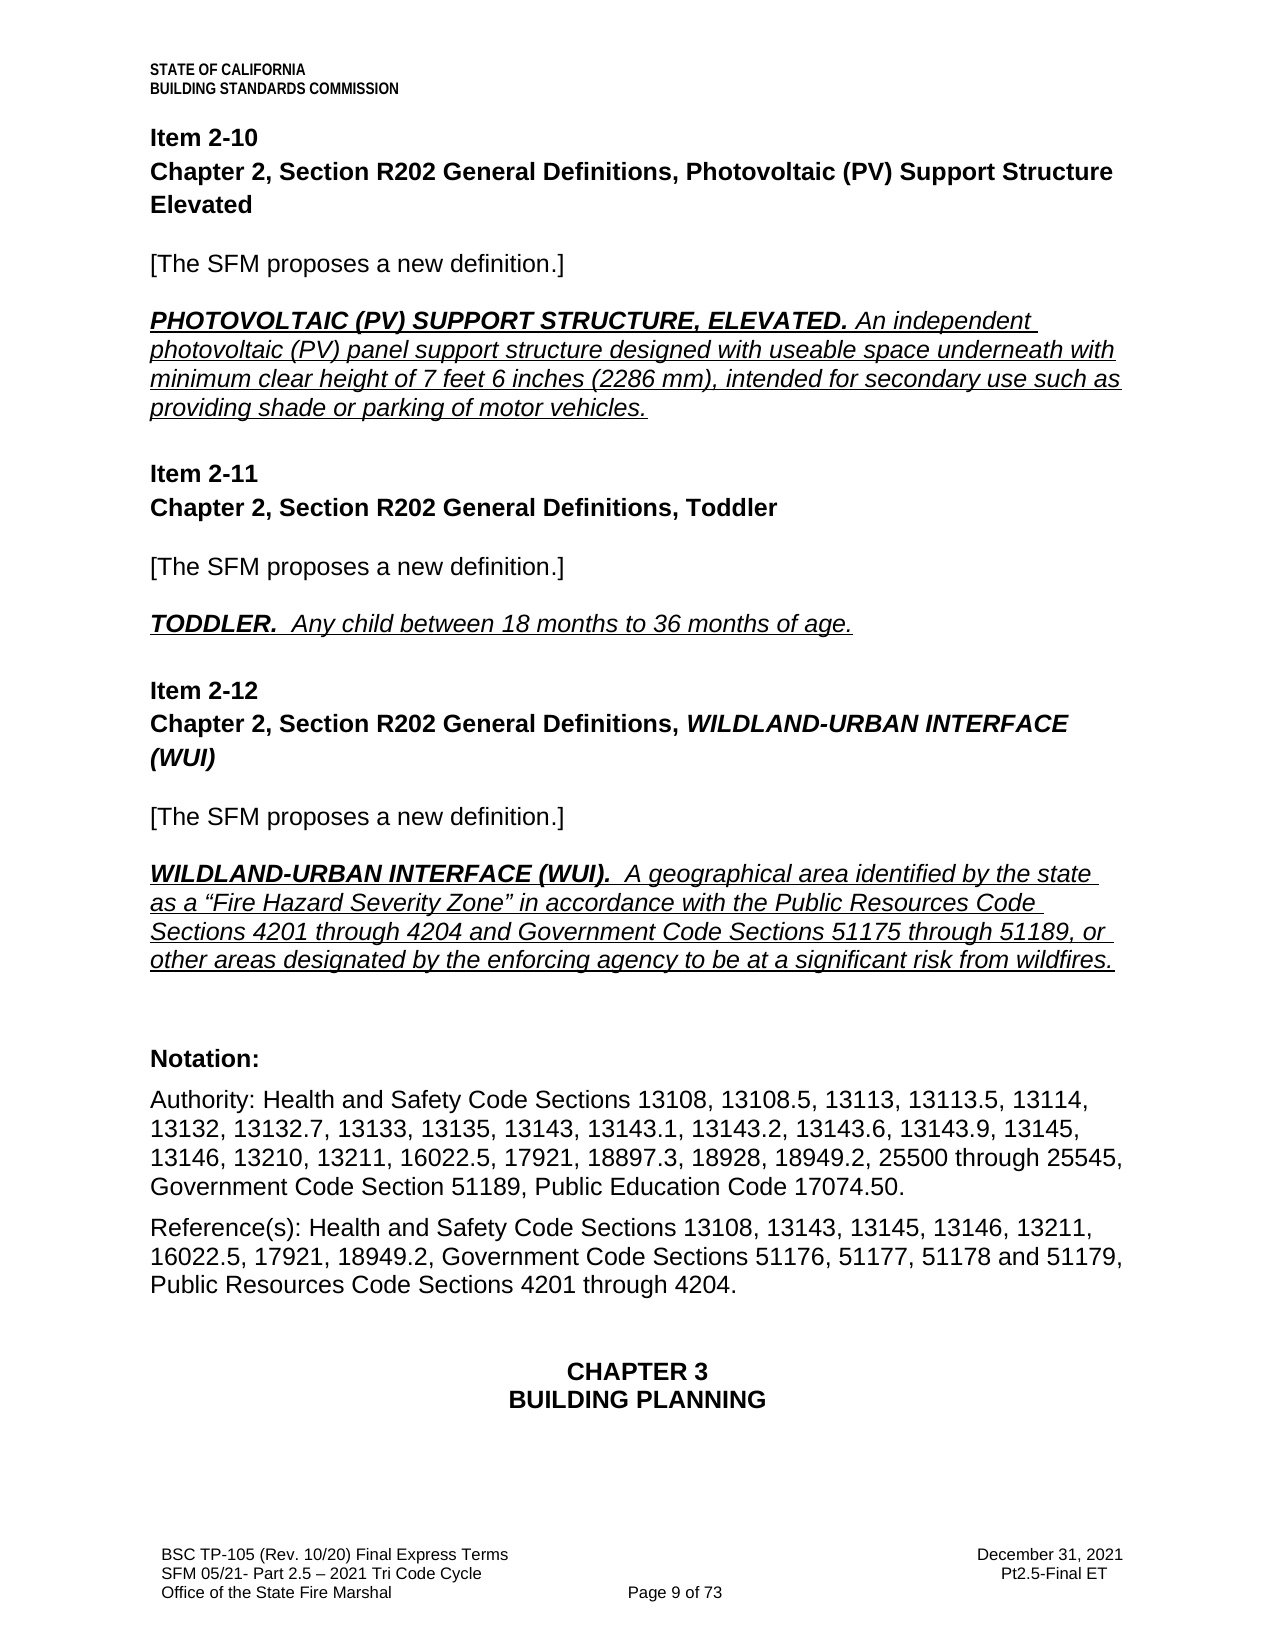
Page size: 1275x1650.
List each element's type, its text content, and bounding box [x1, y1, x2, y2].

text WILDLAND-URBAN INTERFACE (WUI). A geographical area identified by the state as a “Fire Hazard Severity Zone” in accordance with the Public Resources Code Sections 4201 through 4204 and Government Code Sections 51175 through 51189, or other areas designated by the enforcing agency to be at a significant risk from wildfires. [150, 859, 1125, 974]
subtitle Item 2-11 Chapter 2, Section R202 General Definitions, Toddler [150, 456, 1125, 523]
subtitle Item 2-10 Chapter 2, Section R202 General Definitions, Photovoltaic (PV) Support Structure Elevated [150, 120, 1125, 220]
text Notation: [150, 1044, 1125, 1073]
text [The SFM proposes a new definition.] [150, 802, 1125, 830]
text Authority: Health and Safety Code Sections 13108, 13108.5, 13113, 13113.5, 13114, 13132, 13132.7, 13133, 13135, 13143, 13143.1, 13143.2, 13143.6, 13143.9, 13145, 13146, 13210, 13211, 16022.5, 17921, 18897.3, 18928, 18949.2, 25500 through 25545, Government Code Section 51189, Public Education Code 17074.50. [150, 1085, 1125, 1200]
text TODDLER. Any child between 18 months to 36 months of age. [150, 609, 1125, 638]
text PHOTOVOLTAIC (PV) SUPPORT STRUCTURE, ELEVATED. An independent photovoltaic (PV) panel support structure designed with useable space underneath with minimum clear height of 7 feet 6 inches (2286 mm), intended for secondary use such as providing shade or parking of motor vehicles. [150, 306, 1125, 421]
text [The SFM proposes a new definition.] [150, 552, 1125, 580]
text [The SFM proposes a new definition.] [150, 249, 1125, 277]
text BUILDING PLANNING [150, 1385, 1125, 1414]
subtitle Item 2-12 Chapter 2, Section R202 General Definitions, WILDLAND-URBAN INTERFACE (WUI) [150, 673, 1125, 773]
text Reference(s): Health and Safety Code Sections 13108, 13143, 13145, 13146, 13211, 16022.5, 17921, 18949.2, Government Code Sections 51176, 51177, 51178 and 51179, Public Resources Code Sections 4201 through 4204. [150, 1213, 1125, 1299]
text CHAPTER 3 [150, 1357, 1125, 1385]
